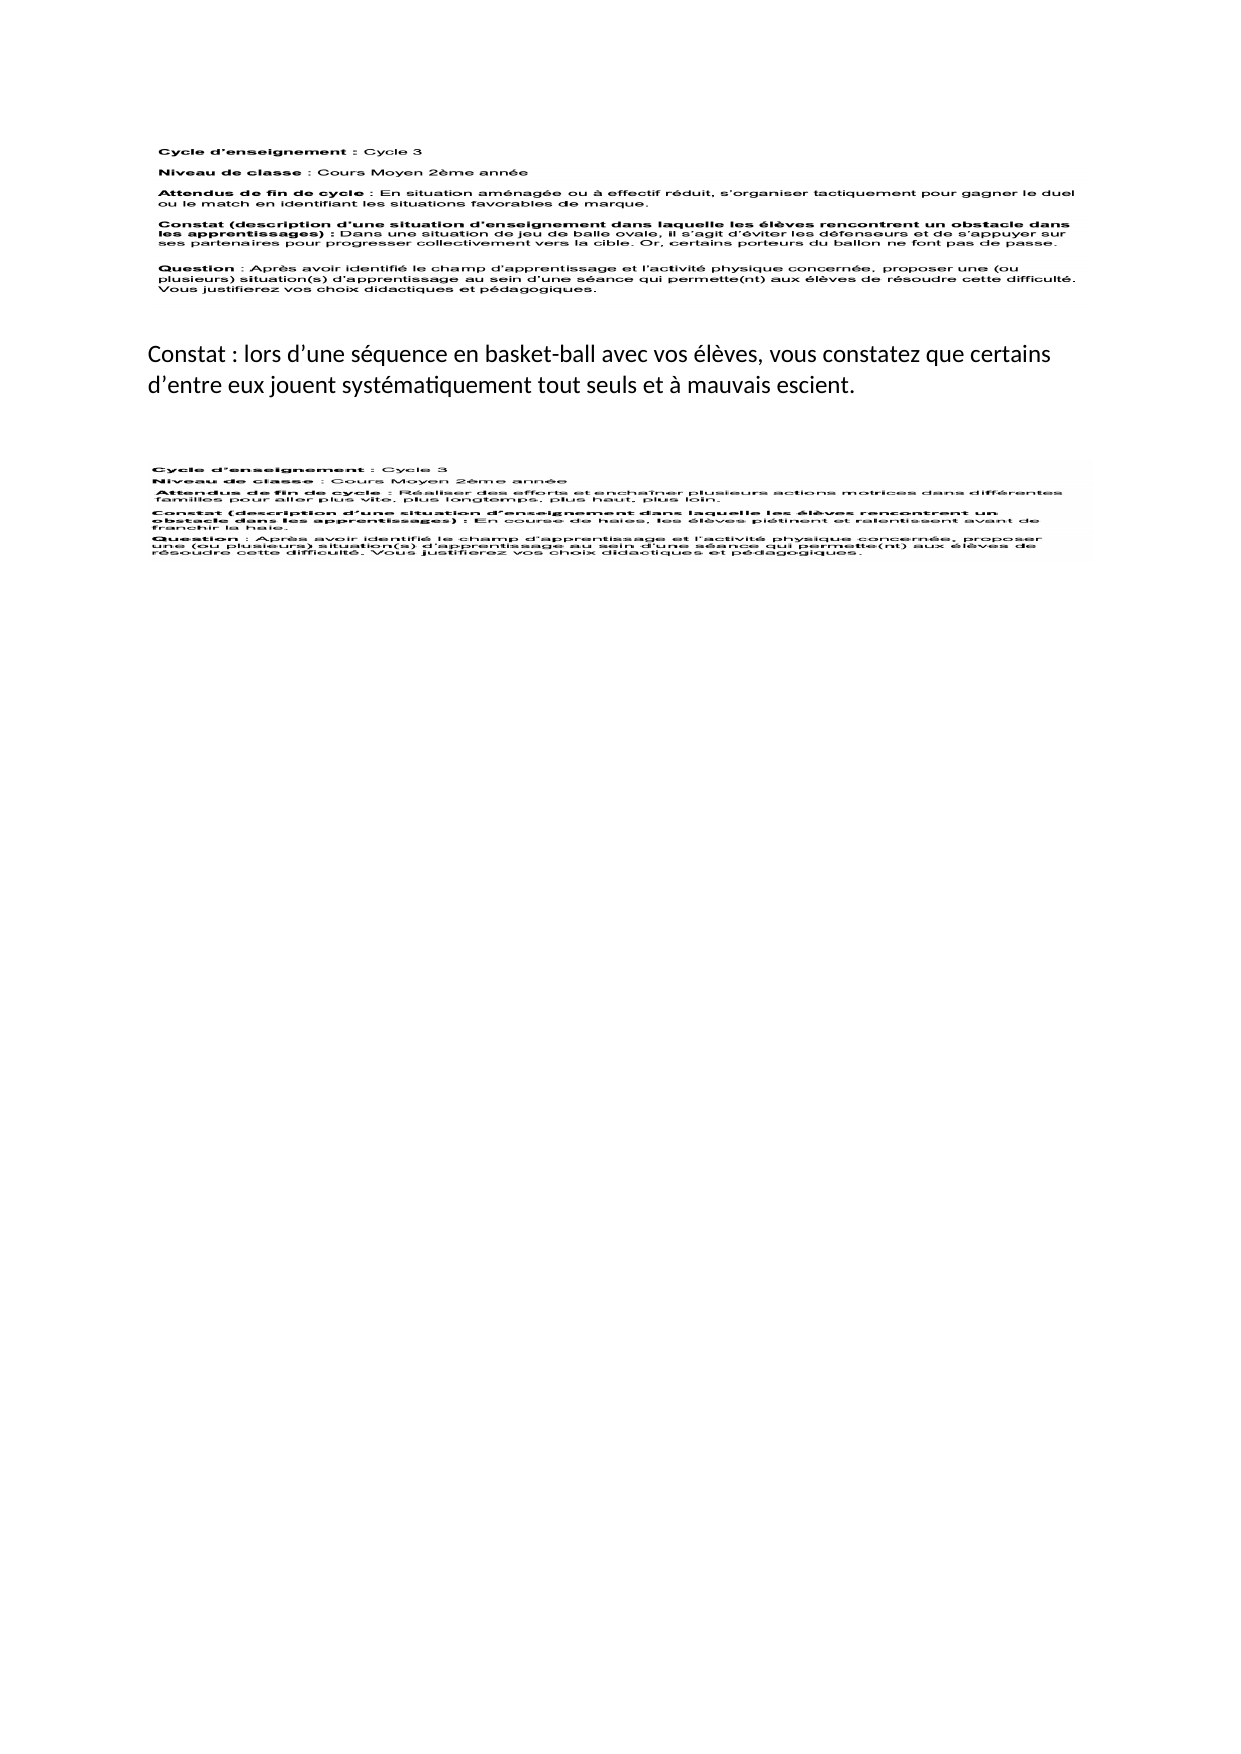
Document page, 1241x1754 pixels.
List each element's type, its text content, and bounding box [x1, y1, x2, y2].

text Constat : lors d’une séquence en basket-ball avec vos élèves, vous constatez que certains d’entre eux jouent systématiquement tout seuls et à mauvais escient. [148, 338, 1093, 399]
picture [147, 460, 1093, 563]
picture [147, 147, 1092, 308]
